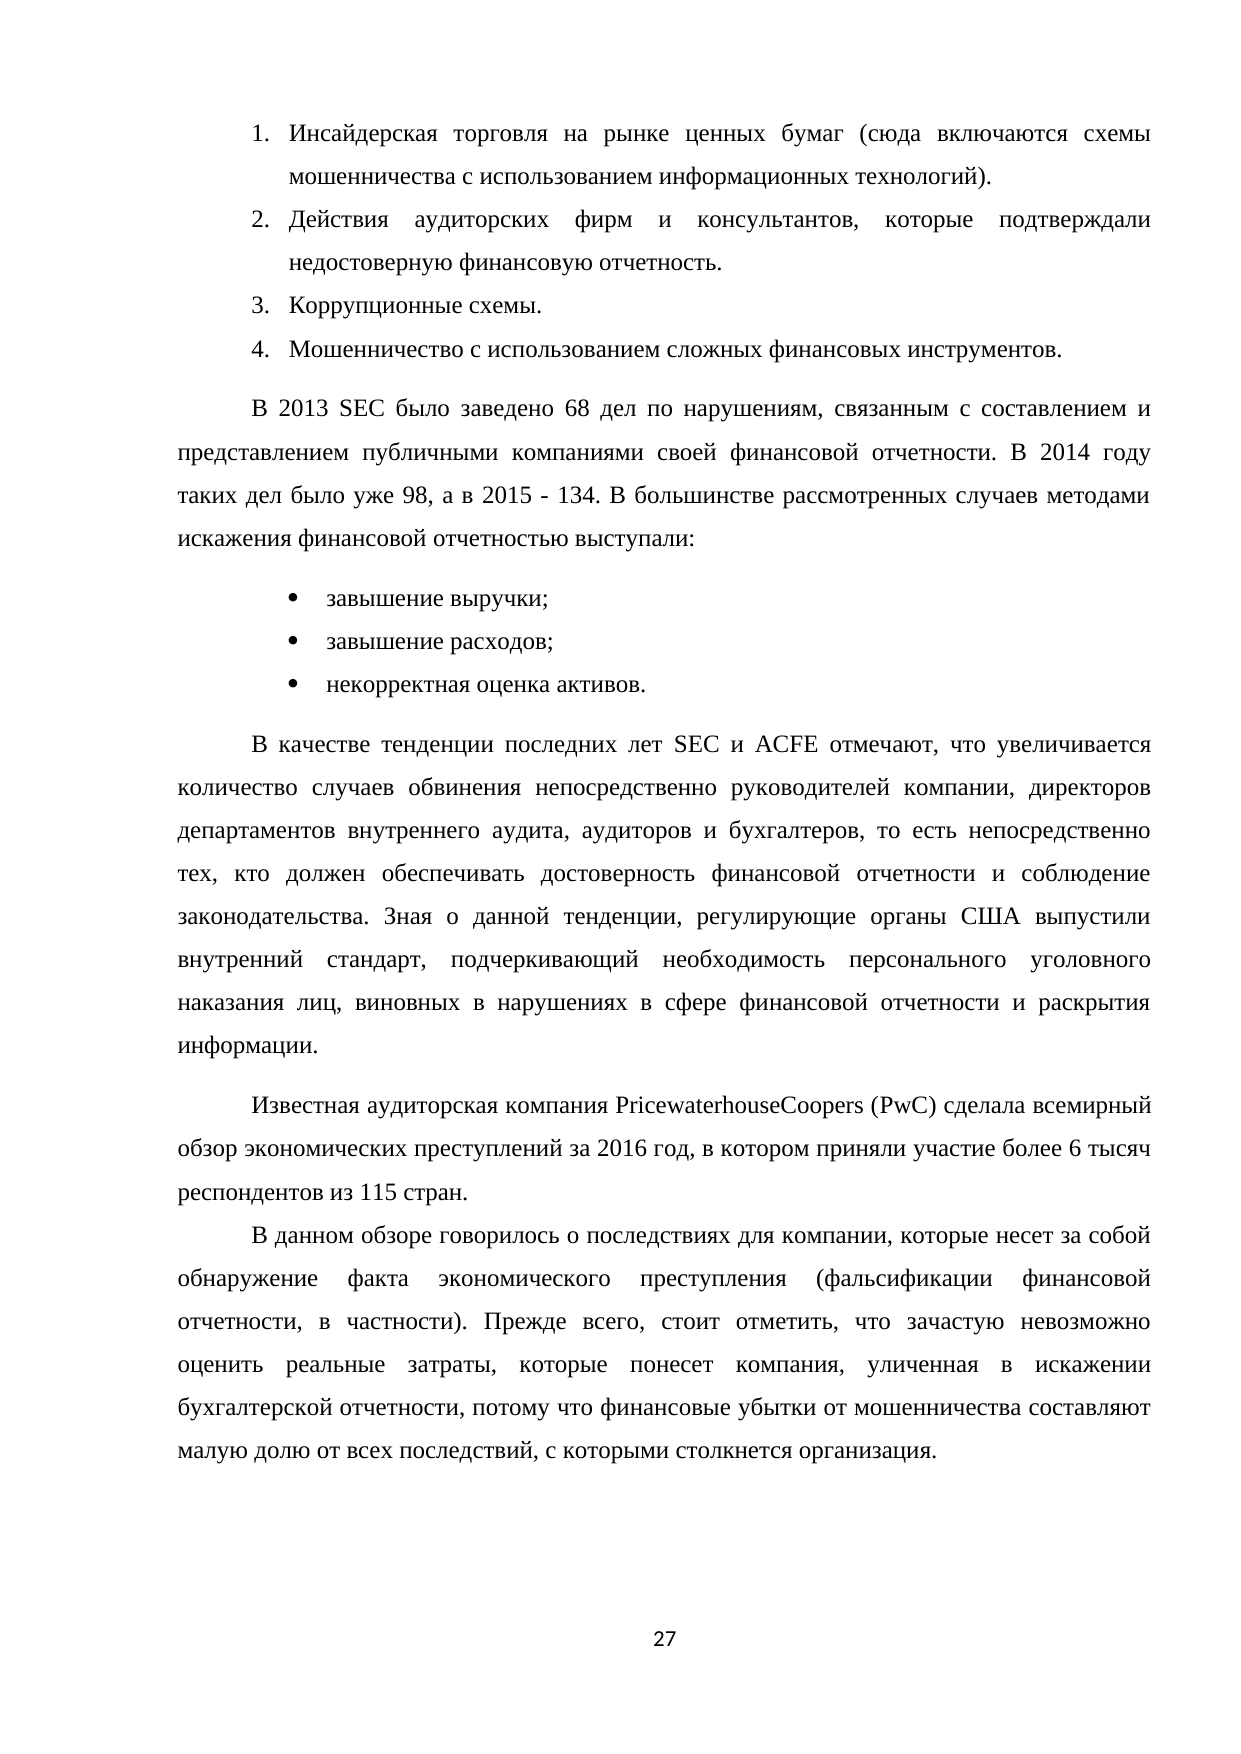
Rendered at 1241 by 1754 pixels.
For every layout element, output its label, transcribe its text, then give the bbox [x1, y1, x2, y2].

list Действия аудиторских фирм и консультантов, которые подтверждали недостоверную финансовую отчетность. [251, 204, 1152, 276]
list Коррупционные схемы. [251, 291, 1152, 319]
text Известная аудиторская компания PricewaterhouseCoopers (PwC) сделала всемирный обзор экономических преступлений за 2016 год, в котором приняли участие более 6 тысяч респондентов из 115 стран. [177, 1090, 1152, 1205]
list Мошенничество с использованием сложных финансовых инструментов. [251, 334, 1152, 362]
list Инсайдерская торговля на рынке ценных бумаг (сюда включаются схемы мошенничества с использованием информационных технологий). [251, 118, 1152, 190]
text В 2013 SEC было заведено 68 дел по нарушениям, связанным с составлением и представлением публичными компаниями своей финансовой отчетности. В 2014 году таких дел было уже 98, а в 2015 - 134. В большинстве рассмотренных случаев методами искажения финансовой отчетностью выступали: [177, 393, 1152, 552]
list завышение выручки; [288, 583, 1152, 611]
list завышение расходов; [288, 626, 1152, 654]
list некорректная оценка активов. [288, 669, 1152, 698]
text В качестве тенденции последних лет SEC и ACFE отмечают, что увеличивается количество случаев обвинения непосредственно руководителей компании, директоров департаментов внутреннего аудита, аудиторов и бухгалтеров, то есть непосредственно тех, кто должен обеспечивать достоверность финансовой отчетности и соблюдение законодательства. Зная о данной тенденции, регулирующие органы США выпустили внутренний стандарт, подчеркивающий необходимость персонального уголовного наказания лиц, виновных в нарушениях в сфере финансовой отчетности и раскрытия информации. [177, 729, 1152, 1059]
text В данном обзоре говорилось о последствиях для компании, которые несет за собой обнаружение факта экономического преступления (фальсификации финансовой отчетности, в частности). Прежде всего, стоит отметить, что зачастую невозможно оценить реальные затраты, которые понесет компания, уличенная в искажении бухгалтерской отчетности, потому что финансовые убытки от мошенничества составляют малую долю от всех последствий, с которыми столкнется организация. [177, 1220, 1152, 1464]
